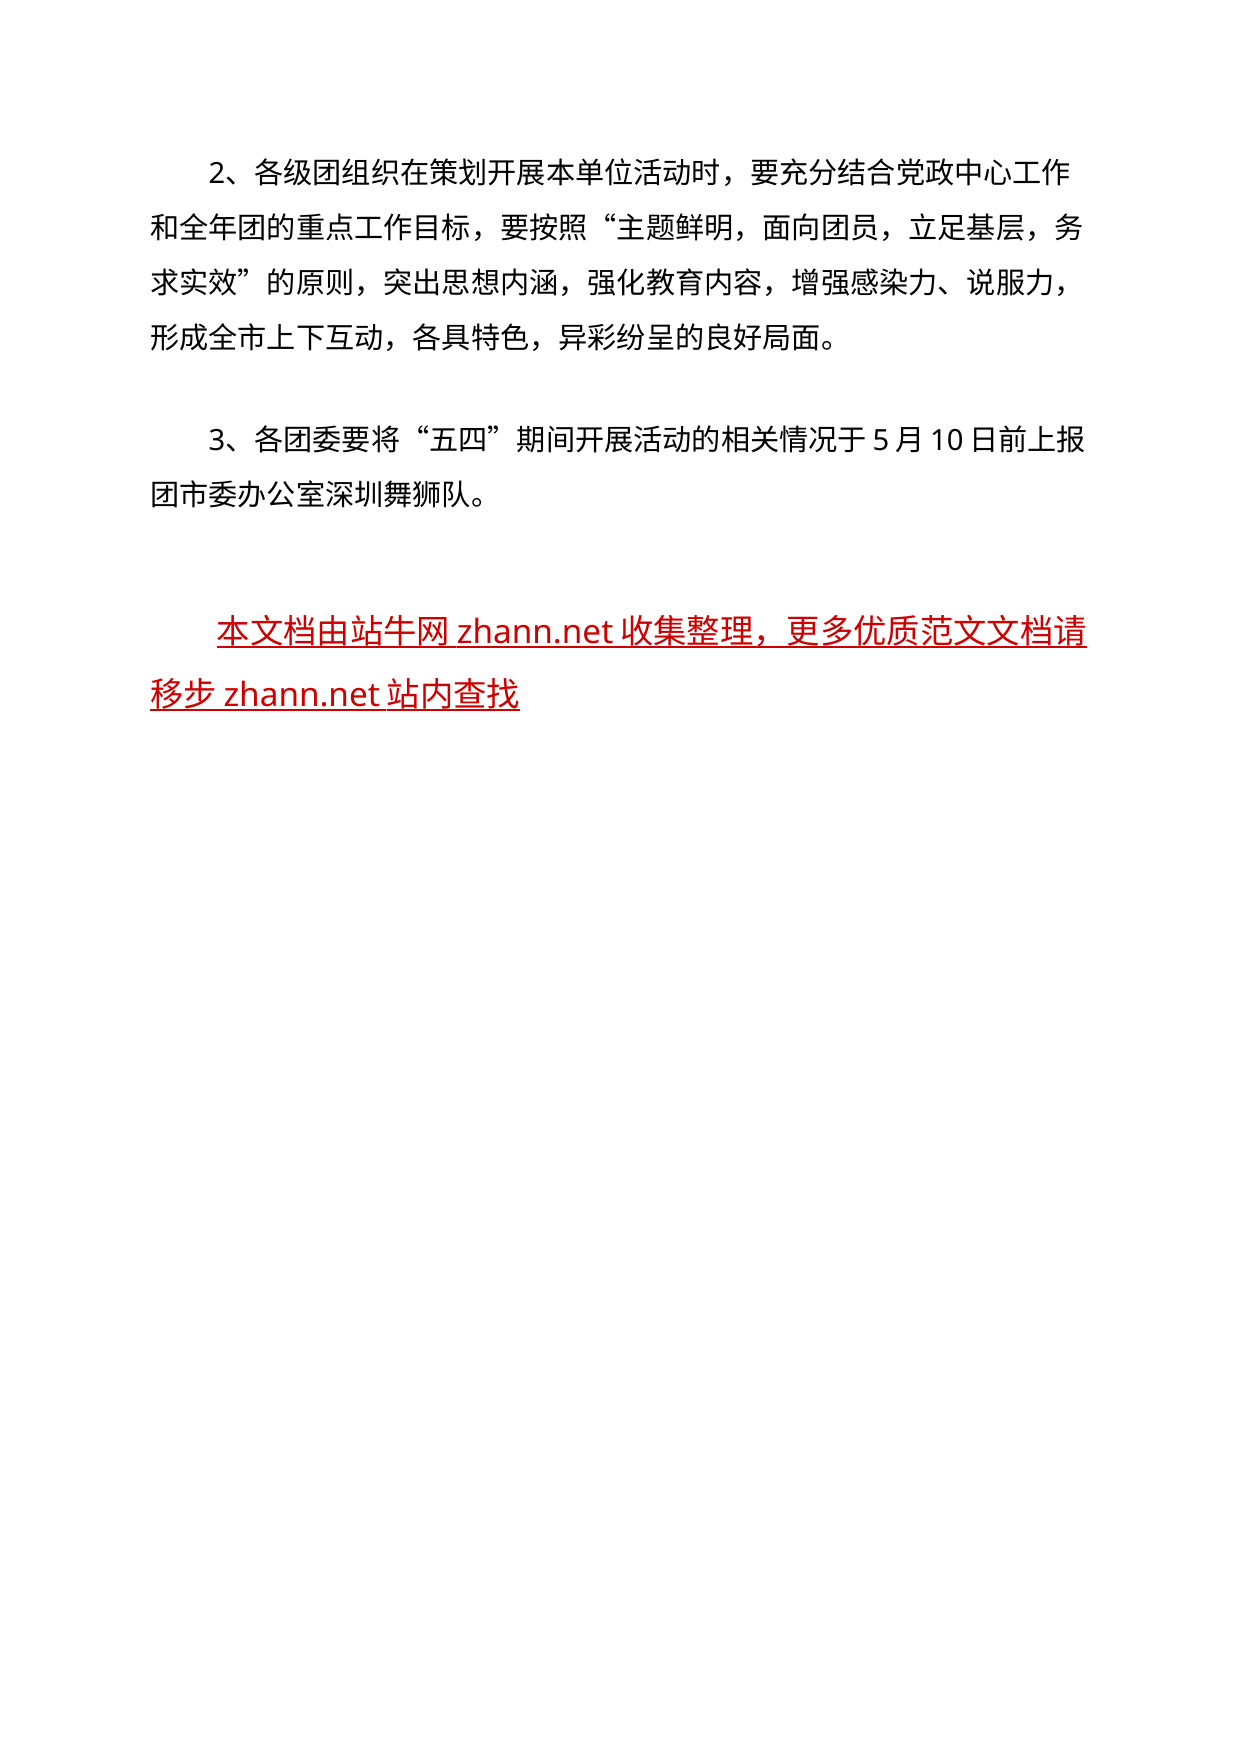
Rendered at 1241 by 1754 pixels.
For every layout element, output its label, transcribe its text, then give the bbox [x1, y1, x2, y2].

text 2、各级团组织在策划开展本单位活动时，要充分结合党政中心工作和全年团的重点工作目标，要按照“主题鲜明，面向团员，立足基层，务求实效”的原则，突出思想内涵，强化教育内容，增强感染力、说服力，形成全市上下互动，各具特色，异彩纷呈的良好局面。 [150, 150, 1090, 357]
text 本文档由站牛网zhann.net收集整理，更多优质范文文档请移步zhann.net站内查找 [150, 604, 1090, 716]
text 3、各团委要将“五四”期间开展活动的相关情况于5月10日前上报团市委办公室深圳舞狮队。 [150, 417, 1090, 514]
